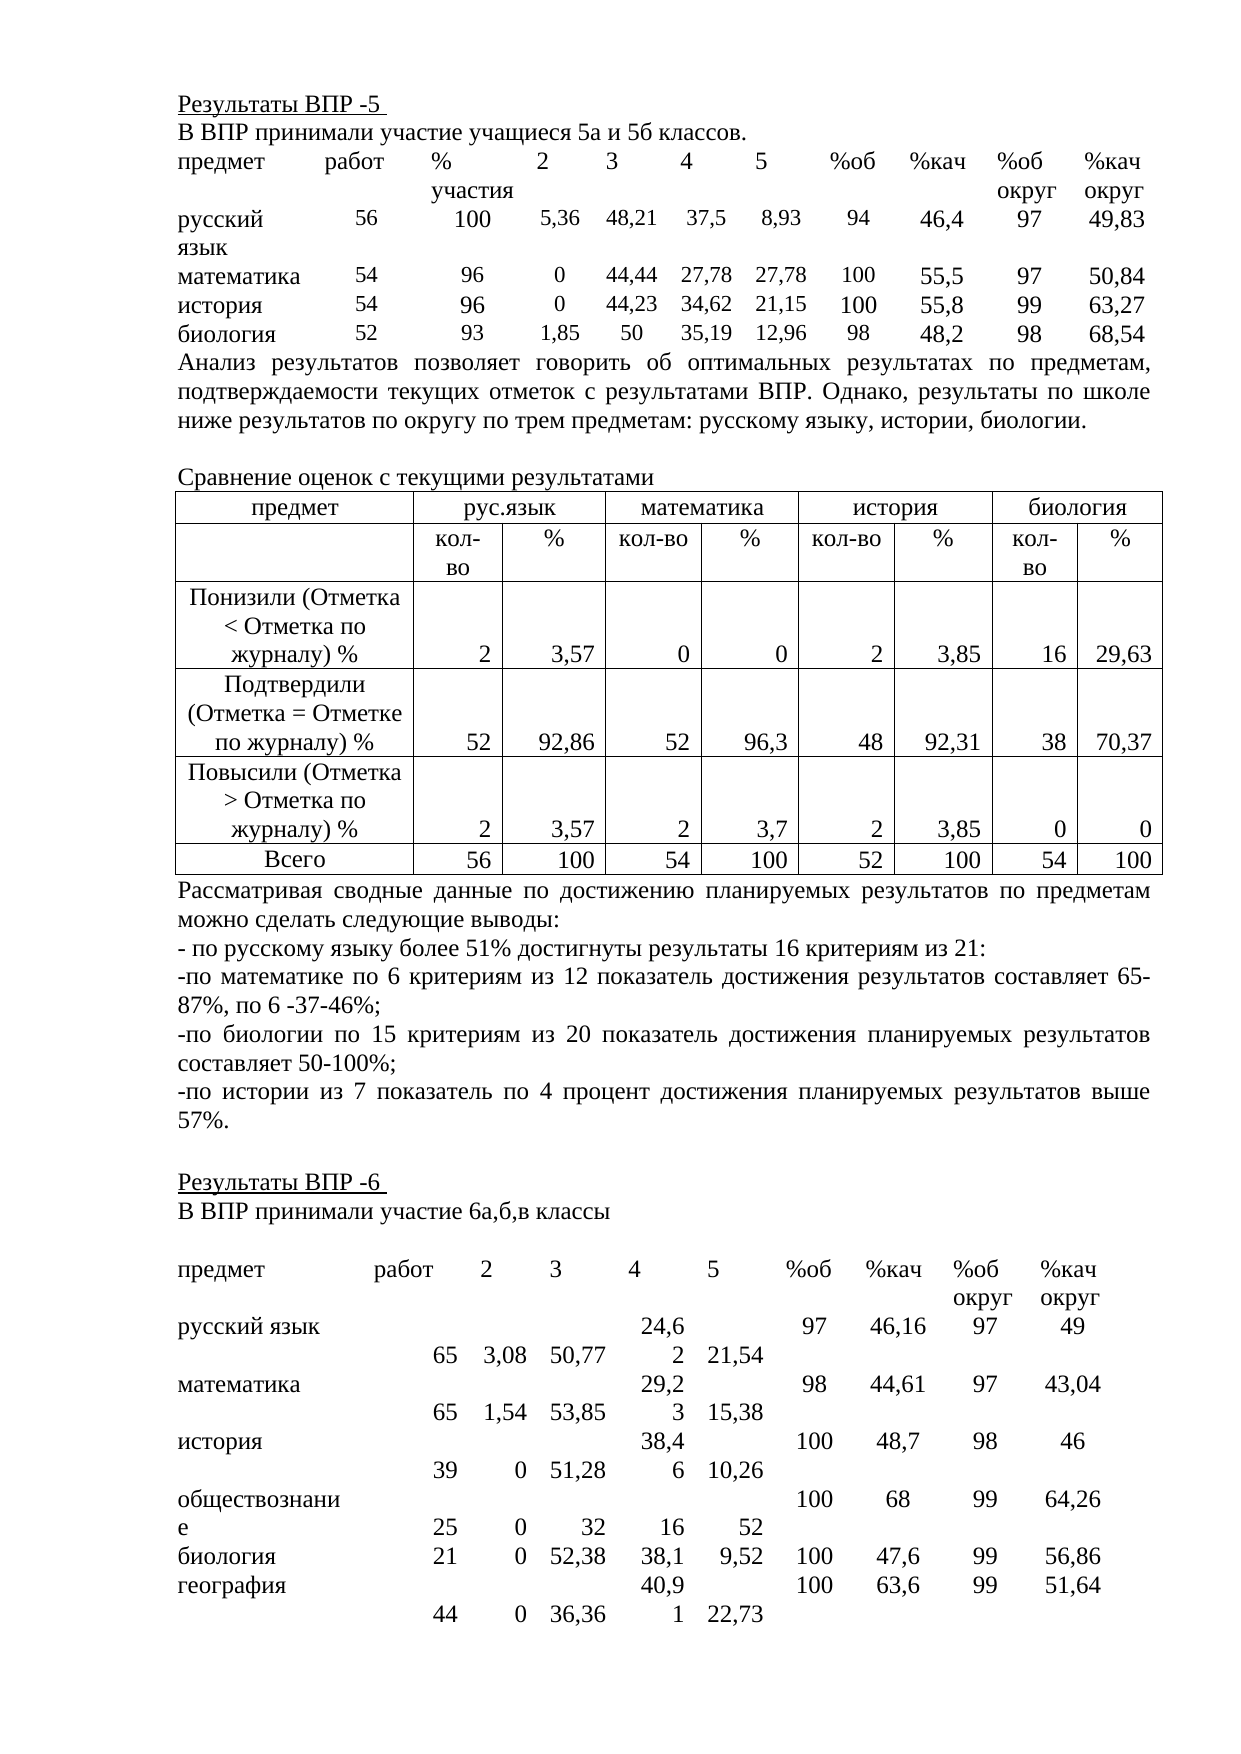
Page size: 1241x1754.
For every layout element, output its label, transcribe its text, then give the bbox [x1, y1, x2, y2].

table_cell 96 [420, 290, 525, 319]
table_cell % [702, 524, 798, 581]
table_cell 97 [942, 1369, 1029, 1426]
table_cell 49 [1029, 1311, 1116, 1369]
table_cell 21 [363, 1541, 469, 1570]
table_cell 24,62 [617, 1311, 696, 1369]
table_cell 55,8 [898, 290, 986, 319]
table_cell 65 [363, 1369, 469, 1426]
table_cell 65 [363, 1311, 469, 1369]
table_header %об округ [942, 1254, 1029, 1311]
table_cell 3,7 [702, 757, 798, 843]
table_header %кач округ [1073, 146, 1160, 204]
table_header %об округ [986, 146, 1073, 204]
table_header %кач [898, 146, 986, 204]
table_cell 52 [414, 669, 502, 756]
table_cell 64,26 [1029, 1484, 1116, 1541]
table_cell 3,57 [503, 757, 605, 843]
table_header биология [993, 492, 1162, 522]
table_header % участия [420, 146, 525, 204]
table_cell 2 [606, 757, 701, 843]
table_cell 0 [469, 1541, 538, 1570]
table_cell 52 [313, 319, 419, 347]
table_cell 68,54 [1073, 319, 1160, 347]
table_cell 56,86 [1029, 1541, 1116, 1570]
table_cell кол-во [414, 524, 502, 581]
text Результаты ВПР -6 [177, 1167, 1152, 1196]
table_header предмет [176, 492, 413, 522]
text В ВПР принимали участие учащиеся 5а и 5б классов. [177, 117, 1152, 146]
table_cell 98 [774, 1369, 854, 1426]
table_header 5 [696, 1254, 774, 1311]
table_cell 56 [313, 204, 419, 261]
table_cell 0 [993, 757, 1077, 843]
table_cell 100 [774, 1570, 854, 1627]
table_cell 34,62 [669, 290, 744, 319]
table_cell 0 [469, 1484, 538, 1541]
table_header работ [313, 146, 419, 204]
table_cell 50,84 [1073, 261, 1160, 290]
table_cell 63,27 [1073, 290, 1160, 319]
table_cell 100 [774, 1484, 854, 1541]
table_cell 48,2 [898, 319, 986, 347]
table_cell кол-во [993, 524, 1077, 581]
table_cell 98 [986, 319, 1073, 347]
table_cell 0 [702, 582, 798, 668]
table_cell биология [166, 1541, 362, 1570]
table_cell 46,16 [854, 1311, 942, 1369]
table_cell 48,7 [854, 1426, 942, 1484]
table_cell % [1078, 524, 1162, 581]
table_cell 63,6 [854, 1570, 942, 1627]
table_cell 2 [414, 757, 502, 843]
table_cell 100 [420, 204, 525, 261]
table_cell % [895, 524, 992, 581]
table_cell 37,5 [669, 204, 744, 261]
table_header работ [363, 1254, 469, 1311]
table_cell 16 [617, 1484, 696, 1541]
table_cell 40,91 [617, 1570, 696, 1627]
table_cell 46 [1029, 1426, 1116, 1484]
table_cell 27,78 [669, 261, 744, 290]
table_cell 92,31 [895, 669, 992, 756]
table_cell 12,96 [744, 319, 818, 347]
table_cell 0 [525, 290, 594, 319]
text Рассматривая сводные данные по достижению планируемых результатов по предметам можно сделать следующие выводы: [177, 875, 1152, 933]
table_cell кол-во [606, 524, 701, 581]
text Анализ результатов позволяет говорить об оптимальных результатах по предметам, подтверждаемости текущих отметок с результатами ВПР. Однако, результаты по школе ниже результатов по округу по трем предметам: русскому языку, истории, биологии. [177, 347, 1152, 434]
table_header 5 [744, 146, 818, 204]
table_cell 49,83 [1073, 204, 1160, 261]
table_cell 3,85 [895, 582, 992, 668]
table_cell 0 [469, 1426, 538, 1484]
table_cell 52 [799, 844, 894, 874]
table_cell обществознание [166, 1484, 362, 1541]
table_header предмет [166, 1254, 362, 1311]
table_cell 52 [696, 1484, 774, 1541]
table_cell 54 [313, 290, 419, 319]
table_header рус.язык [414, 492, 605, 522]
text Результаты ВПР -5 [177, 89, 1152, 117]
table_cell 3,08 [469, 1311, 538, 1369]
table_cell 1,54 [469, 1369, 538, 1426]
table_cell 99 [942, 1570, 1029, 1627]
table_cell 0 [469, 1570, 538, 1627]
table_cell кол-во [799, 524, 894, 581]
table_cell 51,64 [1029, 1570, 1116, 1627]
table_cell 39 [363, 1426, 469, 1484]
table_cell 5,36 [525, 204, 594, 261]
text В ВПР принимали участие 6а,б,в классы [177, 1196, 1152, 1225]
text - по русскому языку более 51% достигнуты результаты 16 критериям из 21: [177, 933, 1152, 961]
table_cell 55,5 [898, 261, 986, 290]
table_header 3 [538, 1254, 617, 1311]
table_header %об [818, 146, 898, 204]
table_cell 44 [363, 1570, 469, 1627]
table_cell 100 [895, 844, 992, 874]
table_cell 47,6 [854, 1541, 942, 1570]
table_cell 21,54 [696, 1311, 774, 1369]
table_header 2 [525, 146, 594, 204]
table_cell 52,38 [538, 1541, 617, 1570]
table_cell 100 [702, 844, 798, 874]
text -по математике по 6 критериям из 12 показатель достижения результатов составляет 65-87%, по 6 -37-46%; [177, 961, 1152, 1019]
table_cell 2 [799, 757, 894, 843]
table_cell 56 [414, 844, 502, 874]
table_cell 21,15 [744, 290, 818, 319]
table_cell 99 [942, 1484, 1029, 1541]
table_cell 29,63 [1078, 582, 1162, 668]
table_cell 48,21 [594, 204, 669, 261]
table_cell 46,4 [898, 204, 986, 261]
table_cell 3,57 [503, 582, 605, 668]
table_cell 16 [993, 582, 1077, 668]
table_cell 38,1 [617, 1541, 696, 1570]
table_cell 97 [942, 1311, 1029, 1369]
table_header 4 [617, 1254, 696, 1311]
table_cell 38 [993, 669, 1077, 756]
text -по истории из 7 показатель по 4 процент достижения планируемых результатов выше 57%. [177, 1076, 1152, 1134]
table_cell 2 [799, 582, 894, 668]
table_cell 2 [414, 582, 502, 668]
table_cell 32 [538, 1484, 617, 1541]
table_cell 52 [606, 669, 701, 756]
table_cell 35,19 [669, 319, 744, 347]
table_cell Понизили (Отметка < Отметка по журналу) % [176, 582, 413, 668]
table_cell 99 [986, 290, 1073, 319]
table_cell 44,23 [594, 290, 669, 319]
table_cell 0 [525, 261, 594, 290]
table_cell русский язык [166, 204, 313, 261]
table_cell 94 [818, 204, 898, 261]
table_cell 8,93 [744, 204, 818, 261]
table_cell Подтвердили (Отметка = Отметке по журналу) % [176, 669, 413, 756]
table_cell математика [166, 261, 313, 290]
table_header %кач округ [1029, 1254, 1116, 1311]
table_cell 53,85 [538, 1369, 617, 1426]
table_cell 100 [818, 261, 898, 290]
table_cell 98 [942, 1426, 1029, 1484]
table_cell 48 [799, 669, 894, 756]
table_header %об [774, 1254, 854, 1311]
table_cell 44,44 [594, 261, 669, 290]
table_cell история [166, 290, 313, 319]
table_header 3 [594, 146, 669, 204]
table_cell 96 [420, 261, 525, 290]
table_cell 51,28 [538, 1426, 617, 1484]
table_cell Повысили (Отметка > Отметка по журналу) % [176, 757, 413, 843]
table_cell 96,3 [702, 669, 798, 756]
table_cell 22,73 [696, 1570, 774, 1627]
table_cell история [166, 1426, 362, 1484]
table_cell география [166, 1570, 362, 1627]
table_cell 54 [606, 844, 701, 874]
table_cell русский язык [166, 1311, 362, 1369]
table_cell 54 [313, 261, 419, 290]
table_header математика [606, 492, 798, 522]
table_cell 100 [818, 290, 898, 319]
table_header %кач [854, 1254, 942, 1311]
table_cell 29,23 [617, 1369, 696, 1426]
table_header предмет [166, 146, 313, 204]
table_cell 54 [993, 844, 1077, 874]
table_cell биология [166, 319, 313, 347]
table_cell 50 [594, 319, 669, 347]
table_cell 9,52 [696, 1541, 774, 1570]
table_cell 15,38 [696, 1369, 774, 1426]
table_cell 38,46 [617, 1426, 696, 1484]
table_cell 1,85 [525, 319, 594, 347]
table_cell 0 [606, 582, 701, 668]
table_cell 100 [774, 1541, 854, 1570]
table_cell 97 [986, 261, 1073, 290]
table_cell математика [166, 1369, 362, 1426]
table_cell 97 [986, 204, 1073, 261]
table_header 4 [669, 146, 744, 204]
table_cell 100 [774, 1426, 854, 1484]
table_cell 100 [503, 844, 605, 874]
table_cell 36,36 [538, 1570, 617, 1627]
table_cell 0 [1078, 757, 1162, 843]
table_cell 43,04 [1029, 1369, 1116, 1426]
table_cell 44,61 [854, 1369, 942, 1426]
table_cell % [503, 524, 605, 581]
table_cell 97 [774, 1311, 854, 1369]
table_cell 68 [854, 1484, 942, 1541]
table_cell 99 [942, 1541, 1029, 1570]
table_header история [799, 492, 992, 522]
table_cell 50,77 [538, 1311, 617, 1369]
table_cell 92,86 [503, 669, 605, 756]
table_cell 70,37 [1078, 669, 1162, 756]
text Сравнение оценок с текущими результатами [177, 462, 1152, 491]
text -по биологии по 15 критериям из 20 показатель достижения планируемых результатов составляет 50-100%; [177, 1019, 1152, 1076]
table_cell 25 [363, 1484, 469, 1541]
table_cell 100 [1078, 844, 1162, 874]
table_cell 98 [818, 319, 898, 347]
table_header 2 [469, 1254, 538, 1311]
table_cell 93 [420, 319, 525, 347]
table_cell 10,26 [696, 1426, 774, 1484]
table_cell 27,78 [744, 261, 818, 290]
table_cell 3,85 [895, 757, 992, 843]
table_cell Всего [176, 844, 413, 874]
table_cell [176, 524, 413, 581]
